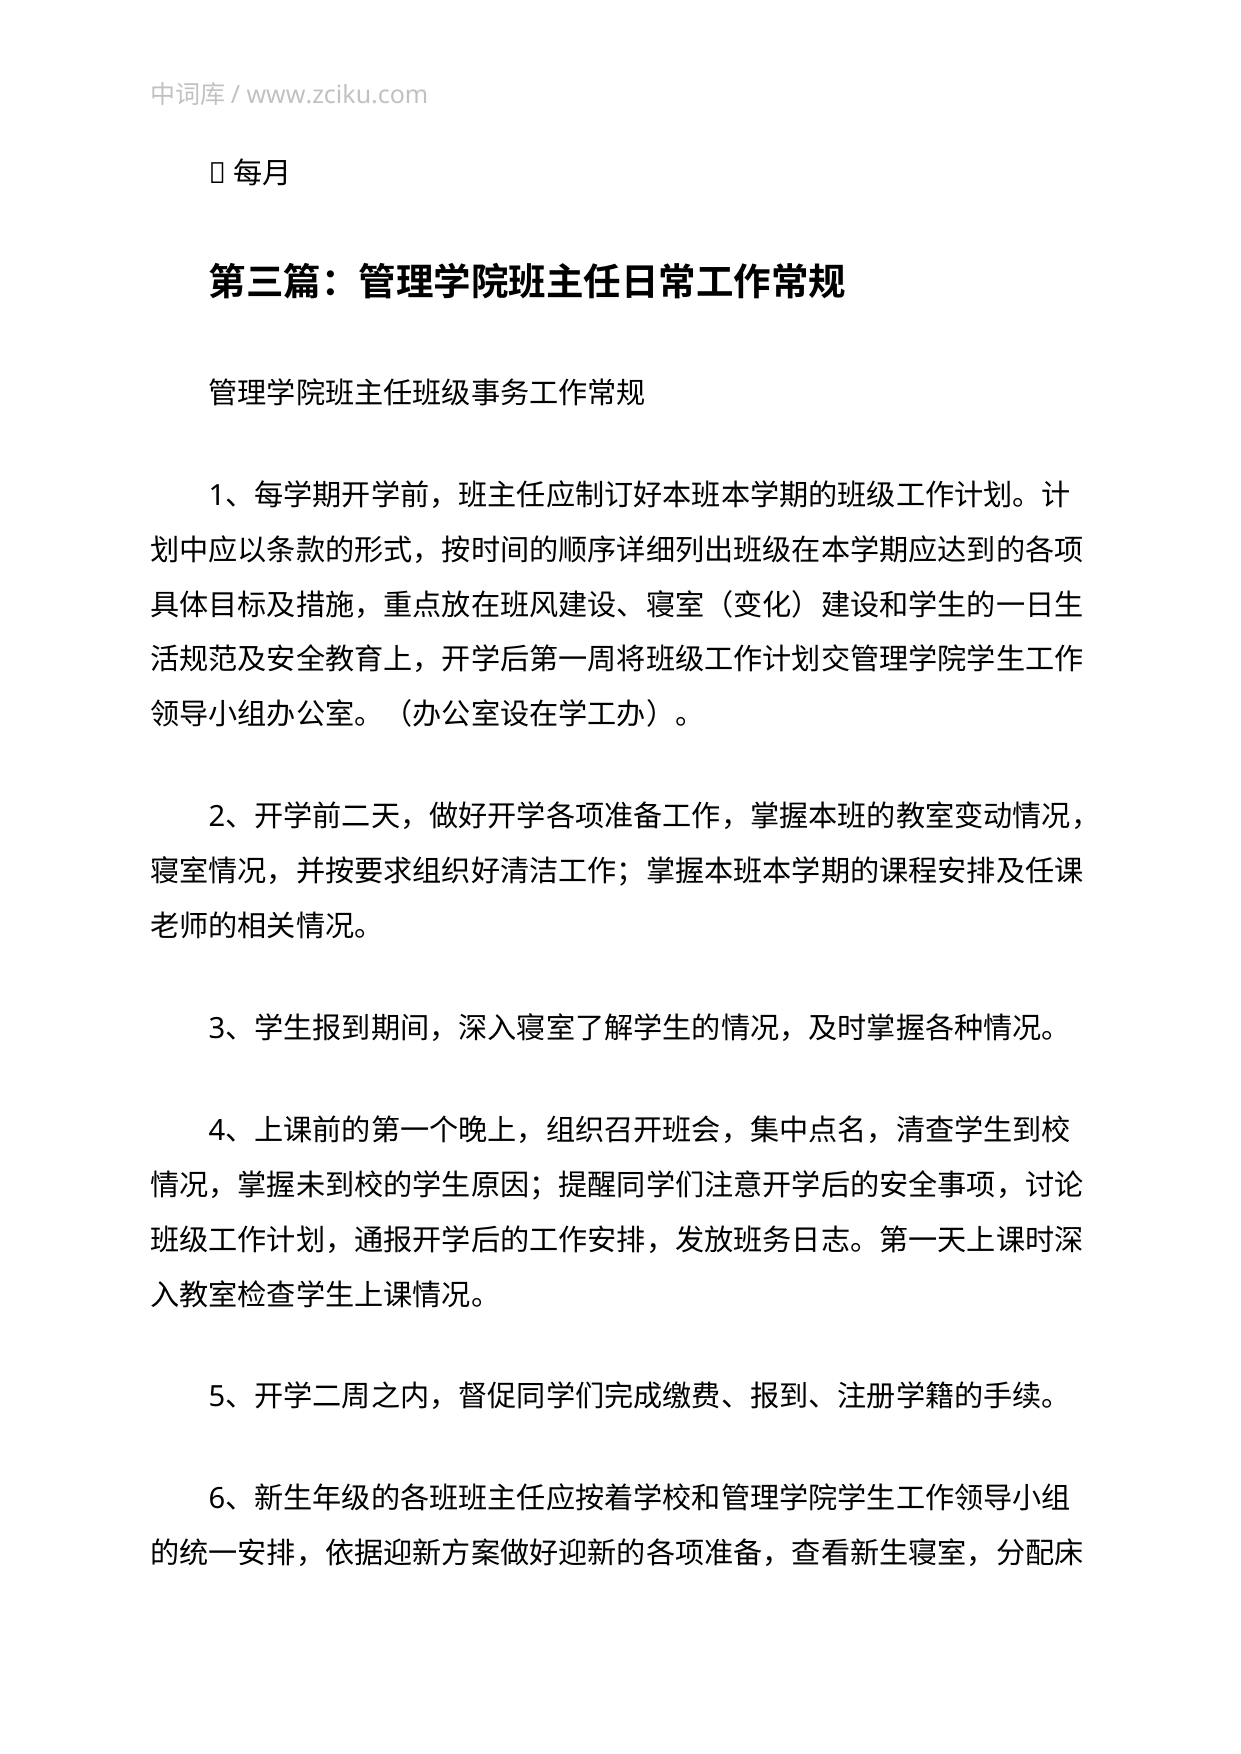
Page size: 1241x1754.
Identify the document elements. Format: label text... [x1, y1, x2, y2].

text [150, 1475, 1090, 1572]
text 3、学生报到期间，深入寝室了解学生的情况，及时掌握各种情况。 [150, 1004, 1090, 1047]
text 第三篇：管理学院班主任日常工作常规 [150, 252, 1090, 306]
text 1、每学期开学前，班主任应制订好本班本学期的班级工作计划。计划中应以条款的形式，按时间的顺序详细列出班级在本学期应达到的各项具体目标及措施，重点放在班风建设、寝室（变化）建设和学生的一日生活规范及安全教育上，开学后第一周将班级工作计划交管理学院学生工作领导小组办公室。（办公室设在学工办）。 [150, 471, 1090, 733]
text 管理学院班主任班级事务工作常规 [150, 369, 1090, 412]
text 2、开学前二天，做好开学各项准备工作，掌握本班的教室变动情况，寝室情况，并按要求组织好清洁工作；掌握本班本学期的课程安排及任课老师的相关情况。 [150, 793, 1090, 945]
text 5、开学二周之内，督促同学们完成缴费、报到、注册学籍的手续。 [150, 1373, 1090, 1415]
text  每月 [150, 150, 1090, 192]
text 4、上课前的第一个晚上，组织召开班会，集中点名，清查学生到校情况，掌握未到校的学生原因；提醒同学们注意开学后的安全事项，讨论班级工作计划，通报开学后的工作安排，发放班务日志。第一天上课时深入教室检查学生上课情况。 [150, 1106, 1090, 1313]
